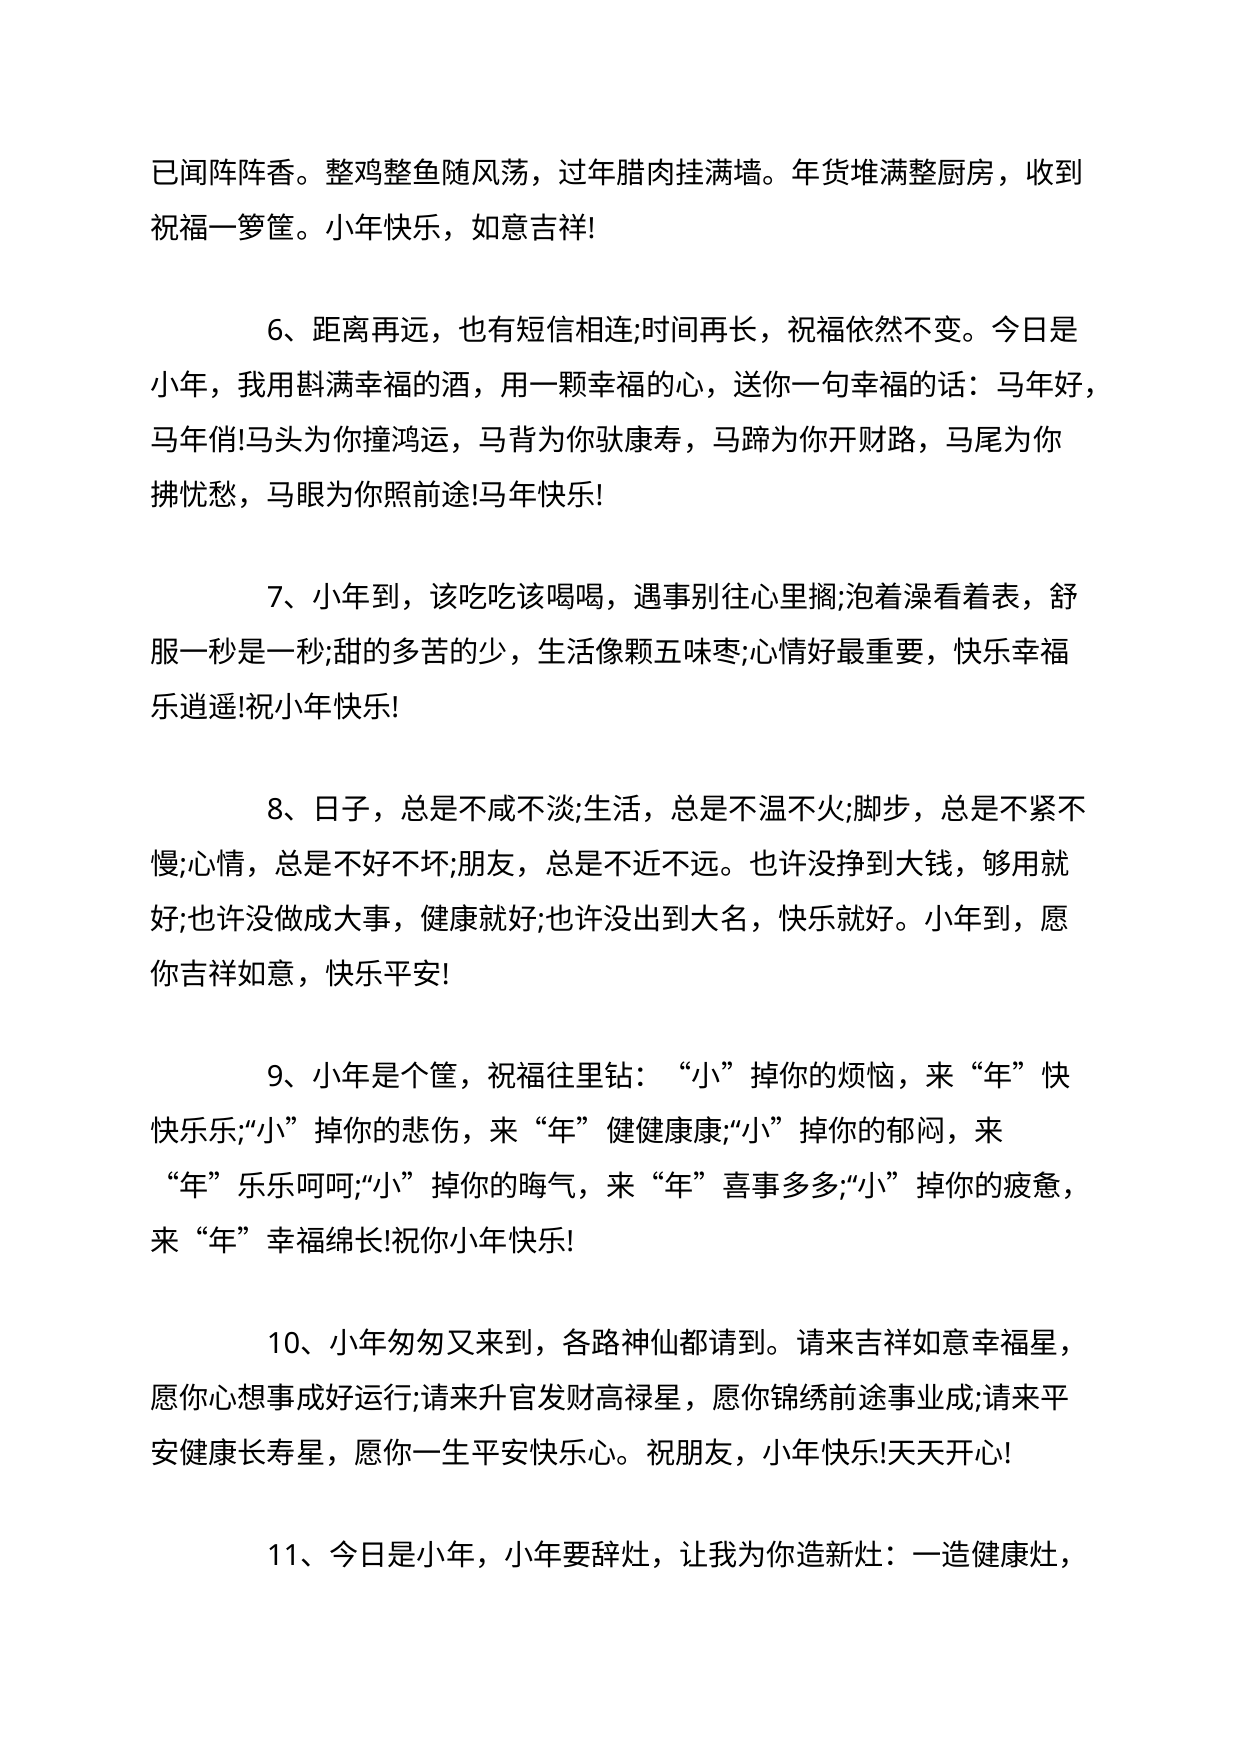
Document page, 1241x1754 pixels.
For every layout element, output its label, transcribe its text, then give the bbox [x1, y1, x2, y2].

text 10、小年匆匆又来到，各路神仙都请到。请来吉祥如意幸福星，愿你心想事成好运行;请来升官发财高禄星，愿你锦绣前途事业成;请来平安健康长寿星，愿你一生平安快乐心。祝朋友，小年快乐!天天开心! [150, 1320, 1090, 1472]
text 7、小年到，该吃吃该喝喝，遇事别往心里搁;泡着澡看着表，舒服一秒是一秒;甜的多苦的少，生活像颗五味枣;心情好最重要，快乐幸福乐逍遥!祝小年快乐! [150, 574, 1090, 726]
text 9、小年是个筐，祝福往里钻：“小”掉你的烦恼，来“年”快快乐乐;“小”掉你的悲伤，来“年”健健康康;“小”掉你的郁闷，来“年”乐乐呵呵;“小”掉你的晦气，来“年”喜事多多;“小”掉你的疲惫，来“年”幸福绵长!祝你小年快乐! [150, 1053, 1090, 1260]
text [150, 1532, 1090, 1574]
text 6、距离再远，也有短信相连;时间再长，祝福依然不变。今日是小年，我用斟满幸福的酒，用一颗幸福的心，送你一句幸福的话：马年好，马年俏!马头为你撞鸿运，马背为你驮康寿，马蹄为你开财路，马尾为你拂忧愁，马眼为你照前途!马年快乐! [150, 307, 1090, 514]
text 8、日子，总是不咸不淡;生活，总是不温不火;脚步，总是不紧不慢;心情，总是不好不坏;朋友，总是不近不远。也许没挣到大钱，够用就好;也许没做成大事，健康就好;也许没出到大名，快乐就好。小年到，愿你吉祥如意，快乐平安! [150, 786, 1090, 993]
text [150, 150, 1090, 247]
